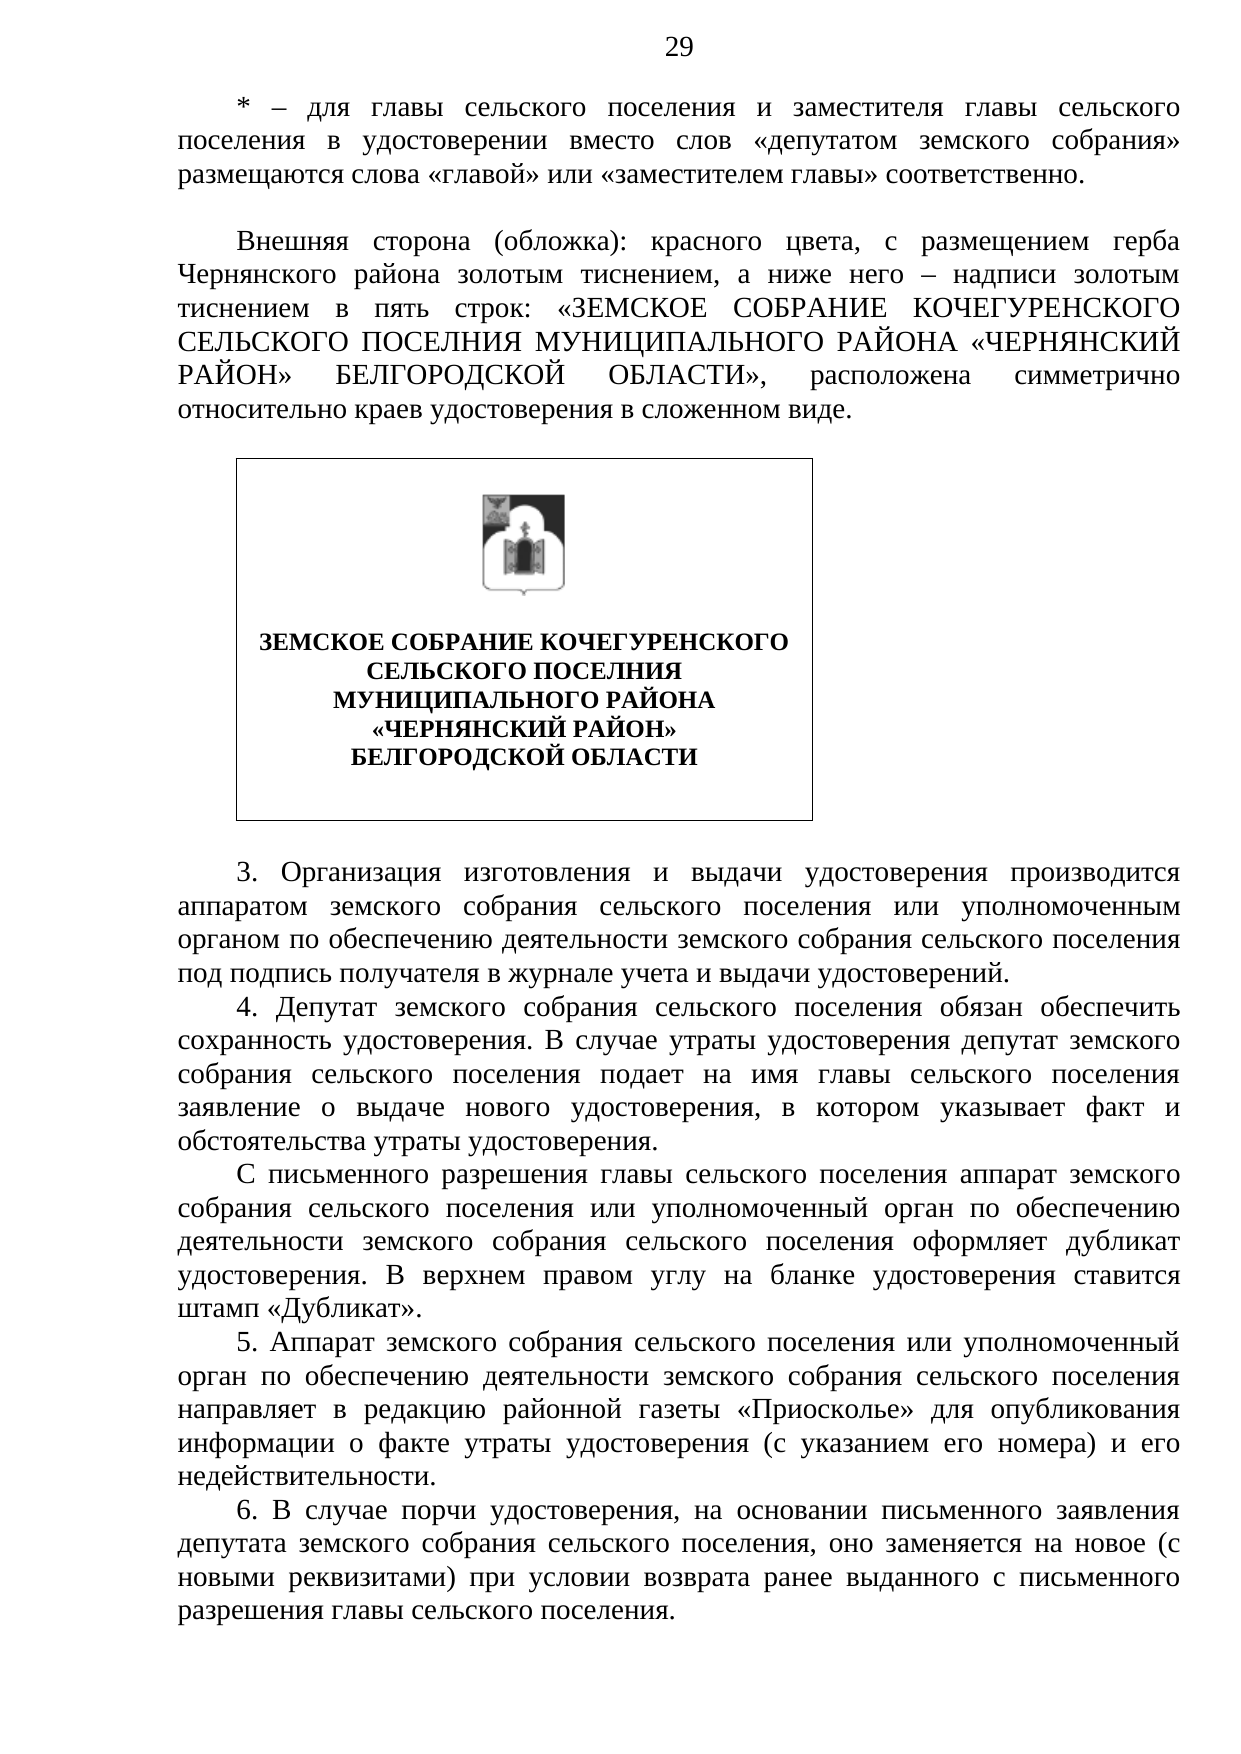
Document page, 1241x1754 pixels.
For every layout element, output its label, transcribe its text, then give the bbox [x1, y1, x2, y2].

text 3. Организация изготовления и выдачи удостоверения производится аппаратом земского собрания сельского поселения или уполномоченным органом по обеспечению деятельности земского собрания сельского поселения под подпись получателя в журнале учета и выдачи удостоверений. [177, 854, 1181, 989]
table_header ЗЕМСКОЕ СОБРАНИЕ КОЧЕГУРЕНСКОГО СЕЛЬСКОГО ПОСЕЛНИЯ МУНИЦИПАЛЬНОГО РАЙОНА «ЧЕРНЯНСКИЙ РАЙОН» БЕЛГОРОДСКОЙ ОБЛАСТИ [237, 459, 812, 820]
text 6. В случае порчи удостоверения, на основании письменного заявления депутата земского собрания сельского поселения, оно заменяется на новое (с новыми реквизитами) при условии возврата ранее выданного с письменного разрешения главы сельского поселения. [177, 1492, 1181, 1626]
text * – для главы сельского поселения и заместителя главы сельского поселения в удостоверении вместо слов «депутатом земского собрания» размещаются слова «главой» или «заместителем главы» соответственно. [177, 89, 1181, 189]
text Внешняя сторона (обложка): красного цвета, с размещением герба Чернянского района золотым тиснением, а ниже него – надписи золотым тиснением в пять строк: «ЗЕМСКОЕ СОБРАНИЕ КОЧЕГУРЕНСКОГО СЕЛЬСКОГО ПОСЕЛНИЯ МУНИЦИПАЛЬНОГО РАЙОНА «ЧЕРНЯНСКИЙ РАЙОН» БЕЛГОРОДСКОЙ ОБЛАСТИ», расположена симметрично относительно краев удостоверения в сложенном виде. [177, 223, 1181, 424]
text 5. Аппарат земского собрания сельского поселения или уполномоченный орган по обеспечению деятельности земского собрания сельского поселения направляет в редакцию районной газеты «Приосколье» для опубликования информации о факте утраты удостоверения (с указанием его номера) и его недействительности. [177, 1324, 1181, 1492]
text С письменного разрешения главы сельского поселения аппарат земского собрания сельского поселения или уполномоченный орган по обеспечению деятельности земского собрания сельского поселения оформляет дубликат удостоверения. В верхнем правом углу на бланке удостоверения ставится штамп «Дубликат». [177, 1156, 1181, 1324]
text 4. Депутат земского собрания сельского поселения обязан обеспечить сохранность удостоверения. В случае утраты удостоверения депутат земского собрания сельского поселения подает на имя главы сельского поселения заявление о выдаче нового удостоверения, в котором указывает факт и обстоятельства утраты удостоверения. [177, 989, 1181, 1156]
picture [480, 492, 568, 599]
